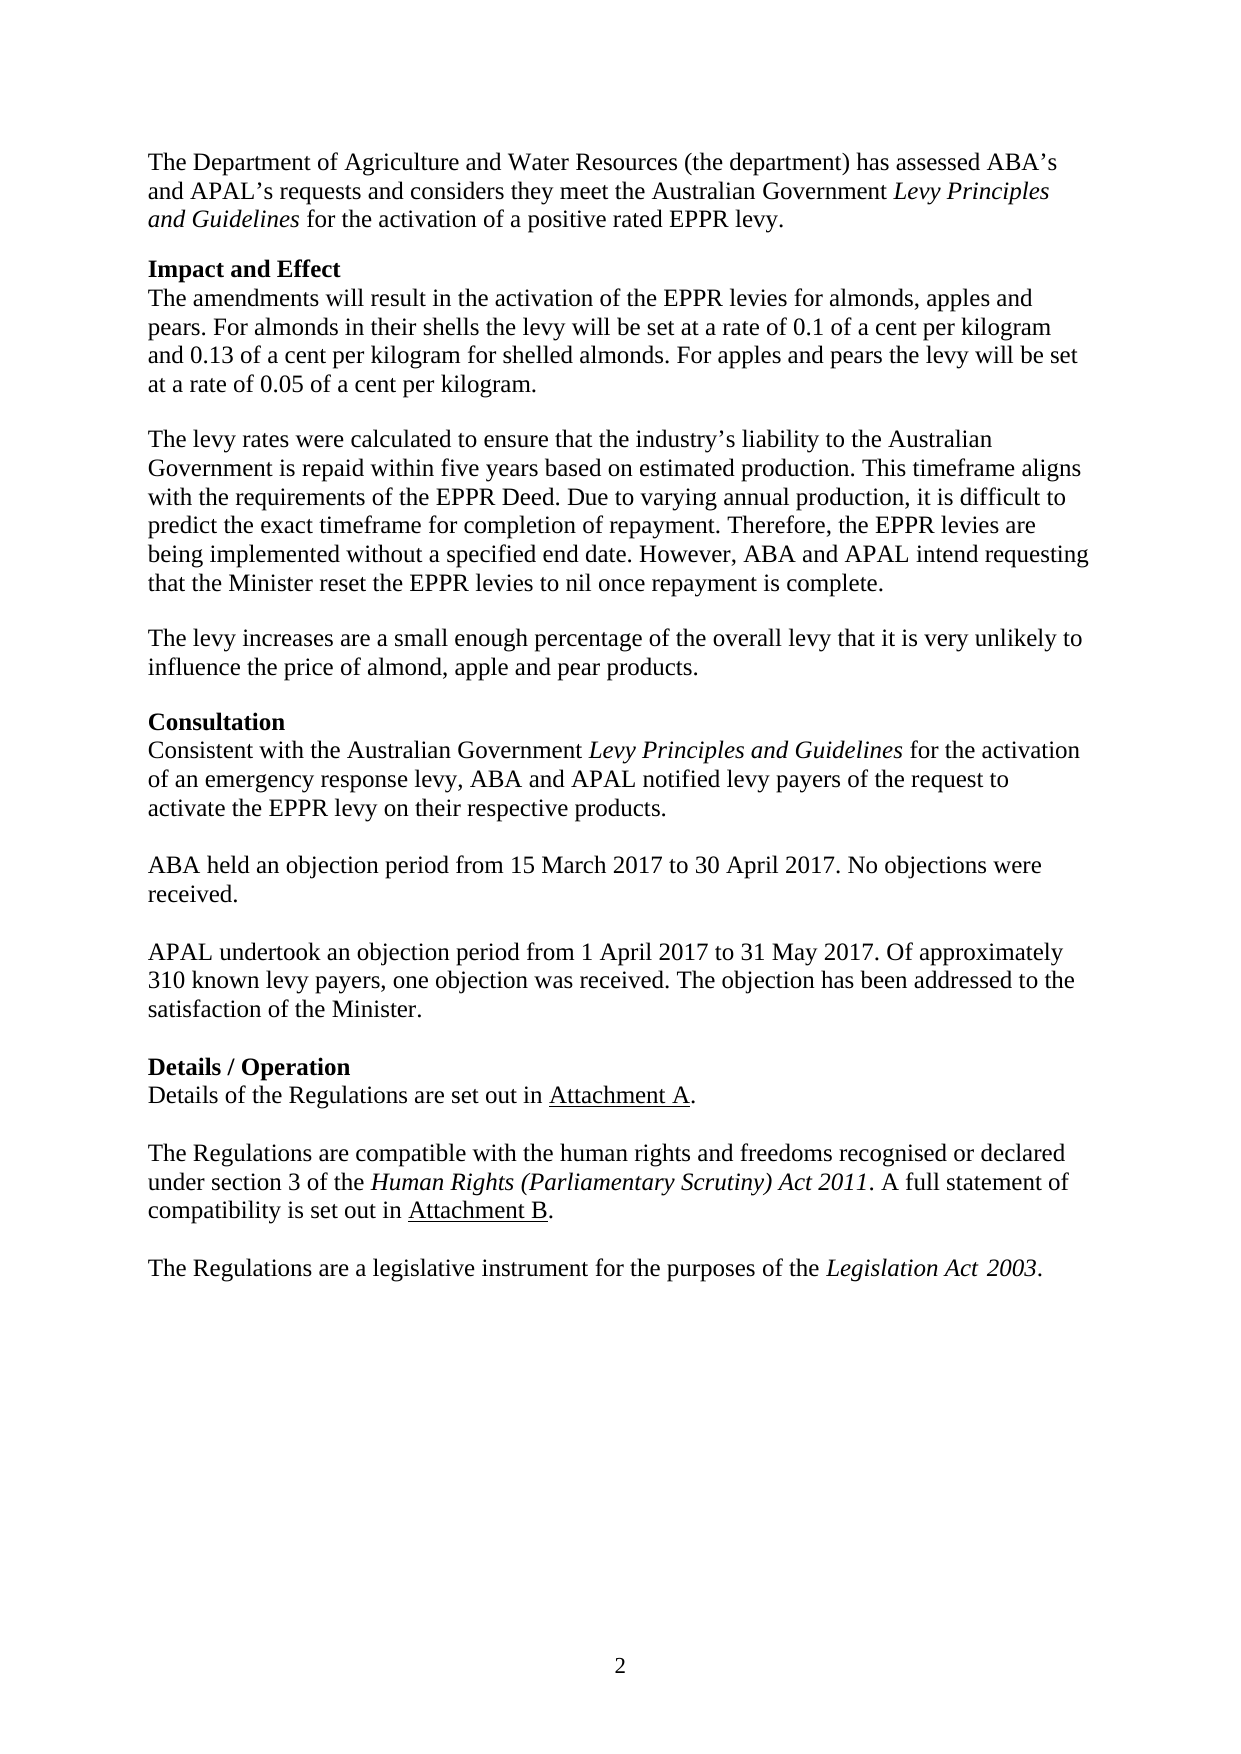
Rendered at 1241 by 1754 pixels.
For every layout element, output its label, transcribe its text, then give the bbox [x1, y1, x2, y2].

text The levy increases are a small enough percentage of the overall levy that it is very unlikely to influence the price of almond, apple and pear products. [148, 623, 1092, 681]
text Details of the Regulations are set out in Attachment A. [148, 1081, 1092, 1109]
text The Regulations are compatible with the human rights and freedoms recognised or declared under section 3 of the Human Rights (Parliamentary Scrutiny) Act 2011. A full statement of compatibility is set out in Attachment B. [148, 1138, 1092, 1224]
text The Regulations are a legislative instrument for the purposes of the Legislation Act 2003. [148, 1253, 1092, 1282]
text Details / Operation [148, 1052, 1092, 1081]
text Consultation [148, 707, 1092, 736]
text Consistent with the Australian Government Levy Principles and Guidelines for the activation of an emergency response levy, ABA and APAL notified levy payers of the request to activate the EPPR levy on their respective products. [148, 736, 1092, 822]
text The amendments will result in the activation of the EPPR levies for almonds, apples and pears. For almonds in their shells the levy will be set at a rate of 0.1 of a cent per kilogram and 0.13 of a cent per kilogram for shelled almonds. For apples and pears the levy will be set at a rate of 0.05 of a cent per kilogram. [148, 283, 1092, 398]
text ABA held an objection period from 15 March 2017 to 30 April 2017. No objections were received. [148, 851, 1092, 908]
text Impact and Effect [148, 254, 1092, 283]
text APAL undertook an objection period from 1 April 2017 to 31 May 2017. Of approximately 310 known levy payers, one objection was received. The objection has been addressed to the satisfaction of the Minister. [148, 937, 1092, 1023]
text The Department of Agriculture and Water Resources (the department) has assessed ABA’s and APAL’s requests and considers they meet the Australian Government Levy Principles and Guidelines for the activation of a positive rated EPPR levy. [148, 147, 1092, 233]
text The levy rates were calculated to ensure that the industry’s liability to the Australian Government is repaid within five years based on estimated production. This timeframe aligns with the requirements of the EPPR Deed. Due to varying annual production, it is difficult to predict the exact timeframe for completion of repayment. Therefore, the EPPR levies are being implemented without a specified end date. However, ABA and APAL intend requesting that the Minister reset the EPPR levies to nil once repayment is complete. [148, 424, 1092, 597]
